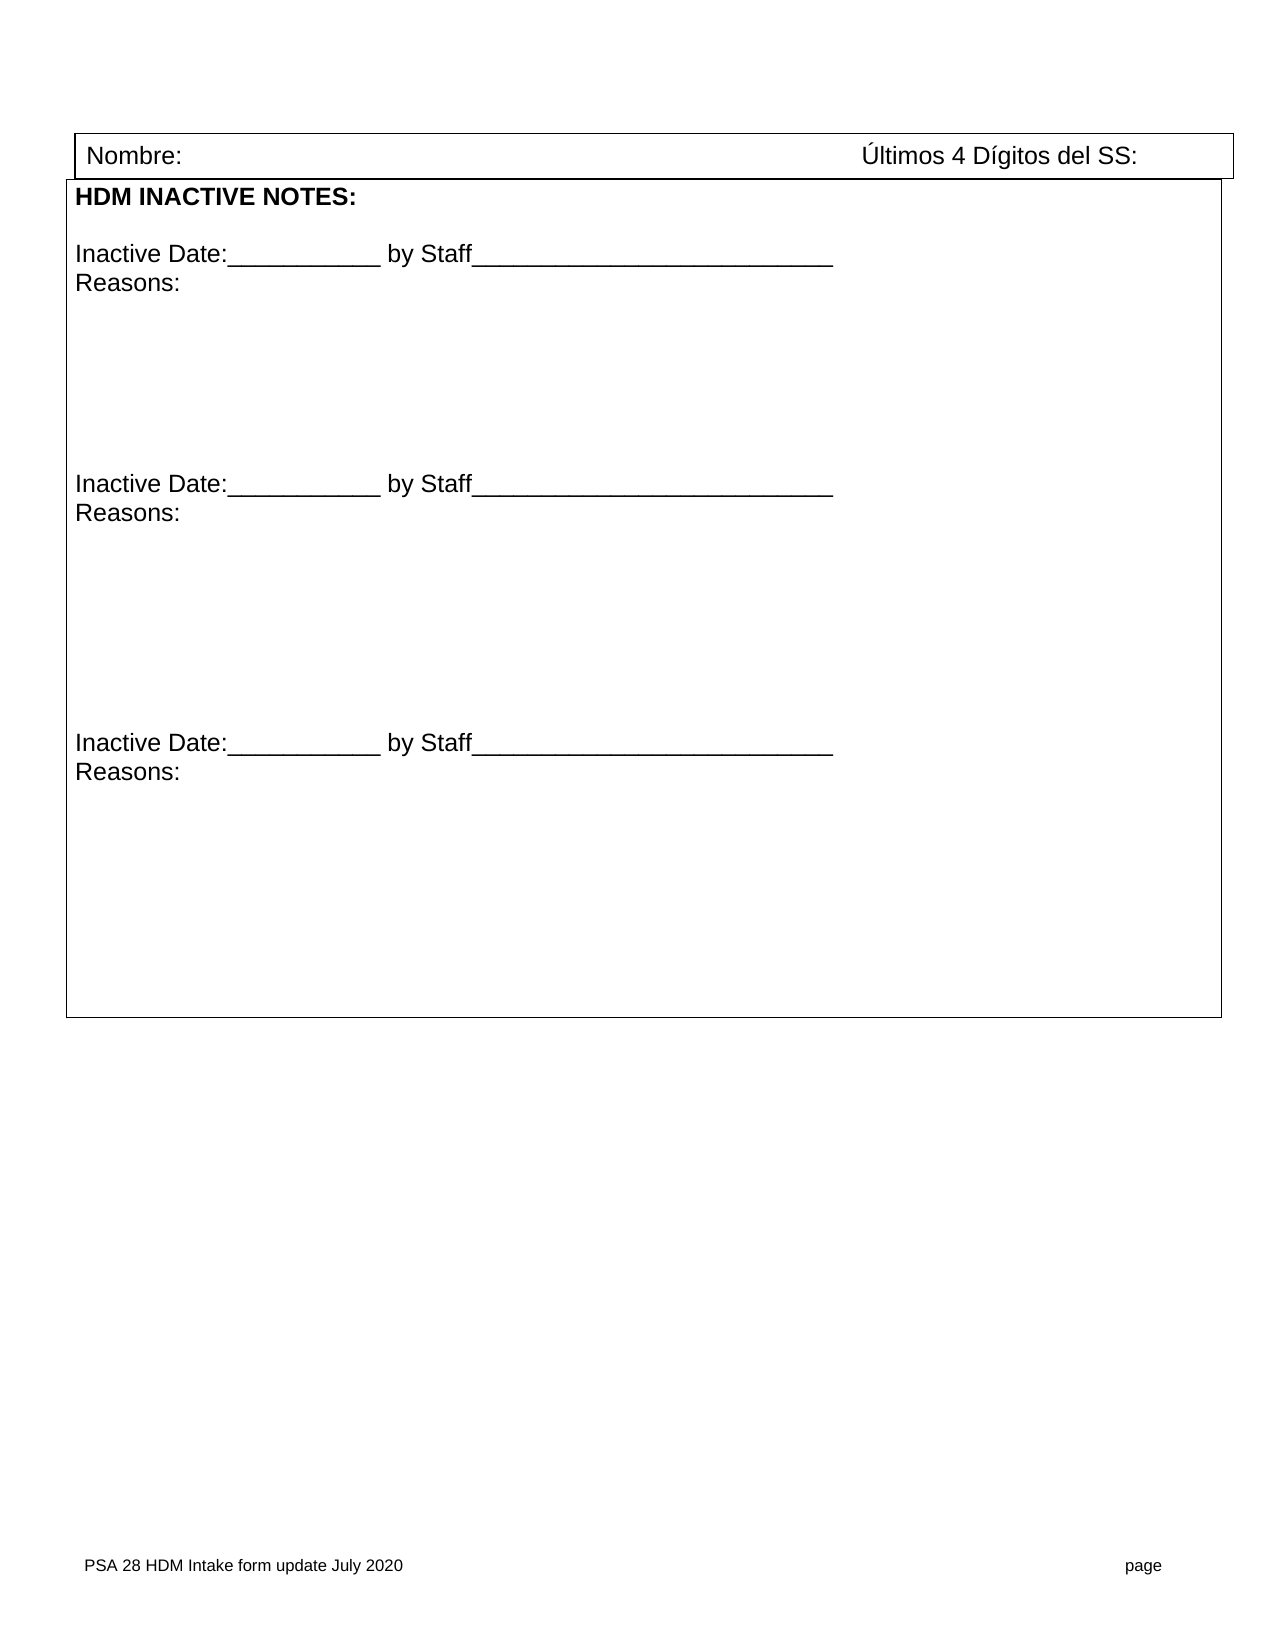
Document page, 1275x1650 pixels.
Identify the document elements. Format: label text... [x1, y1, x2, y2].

table_header Nombre: Últimos 4 Dígitos del SS: [76, 134, 1233, 177]
text Inactive Date:___________ by Staff__________________________ [75, 469, 1200, 498]
text HDM INACTIVE NOTES: [67, 180, 1221, 210]
text Inactive Date:___________ by Staff__________________________ [75, 239, 1200, 268]
text Reasons: [75, 498, 1200, 527]
text Reasons: [75, 268, 1200, 297]
text Inactive Date:___________ by Staff__________________________ [75, 728, 1200, 757]
text Reasons: [75, 757, 1200, 785]
